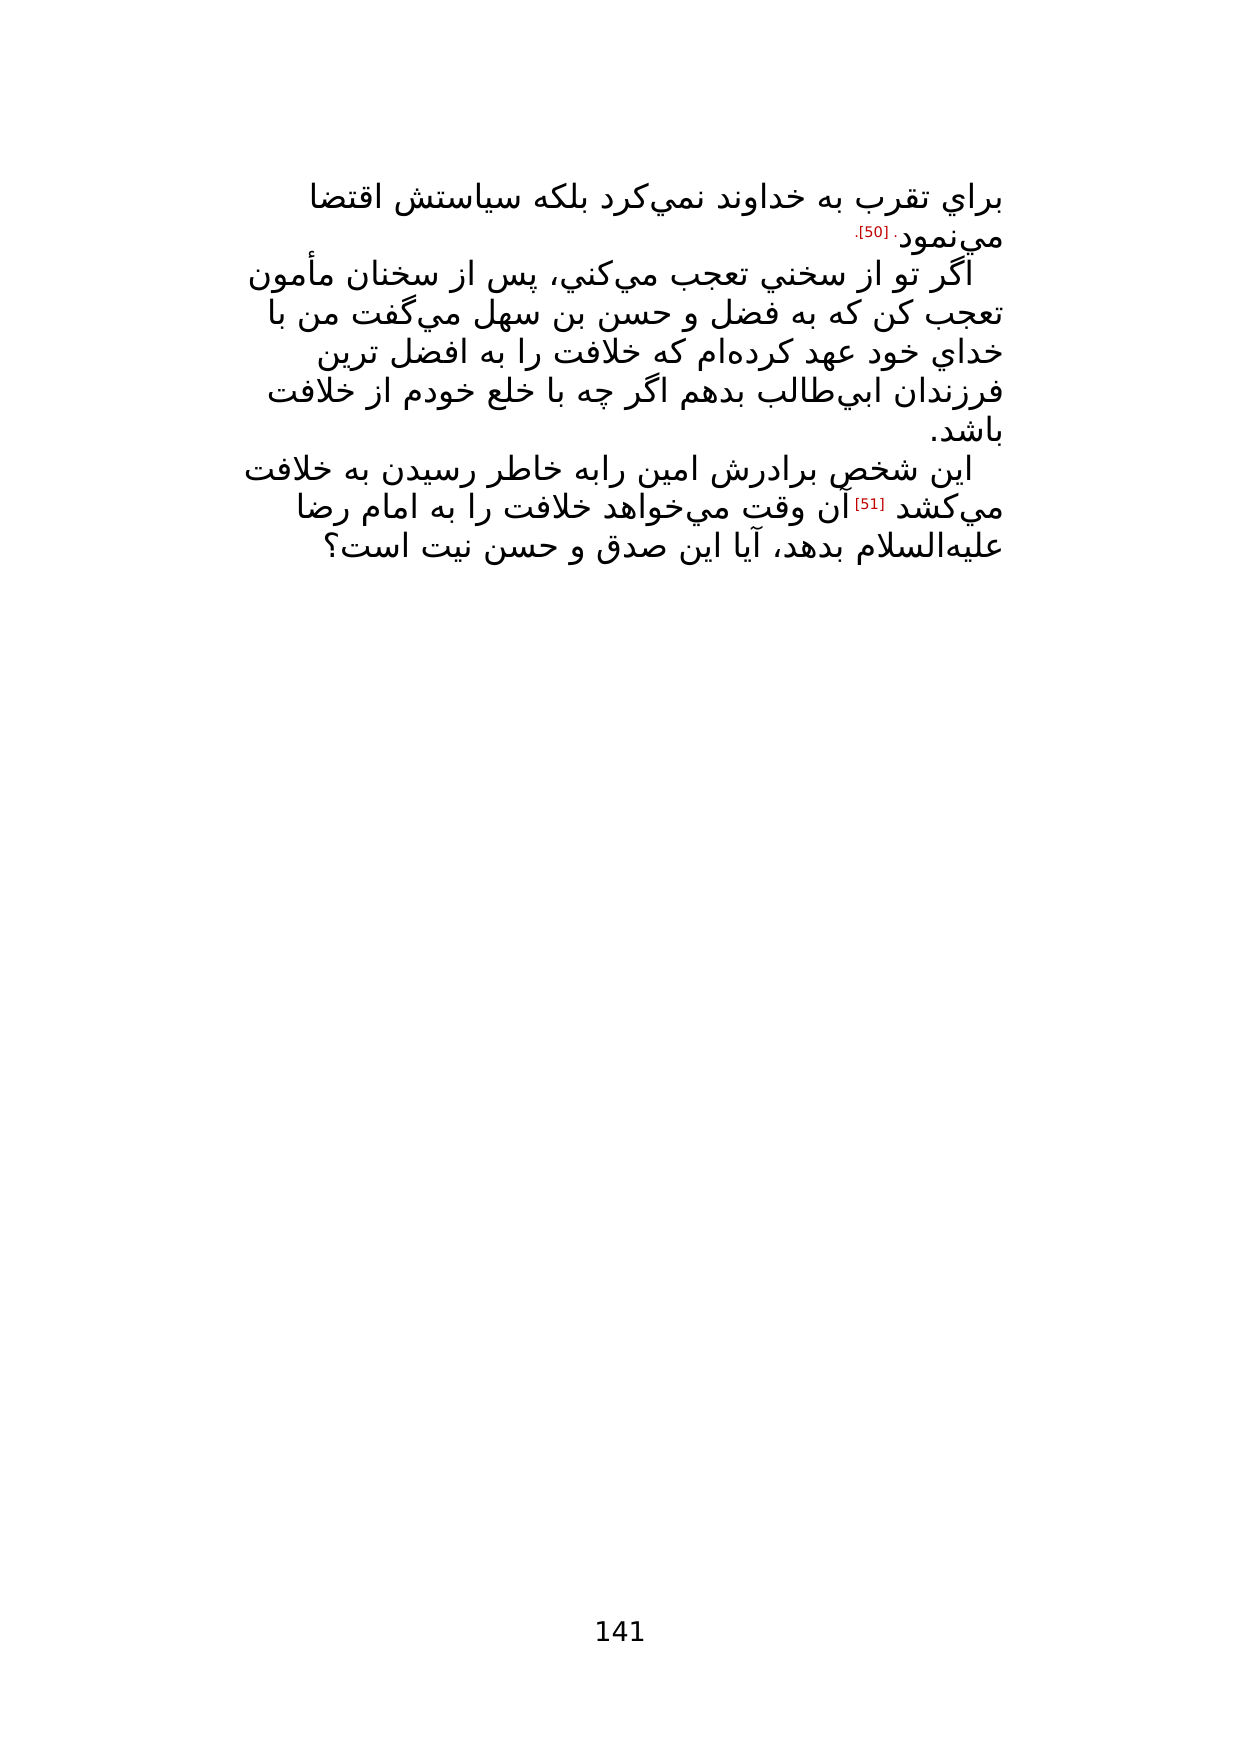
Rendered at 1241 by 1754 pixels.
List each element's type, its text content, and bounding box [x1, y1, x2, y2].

text اين شخص برادرش امين رابه خاطر رسيدن به خلافت مي‌كشد [51] آن وقت مي‌خواهد خلافت را به امام رضا عليه‌السلام بدهد، آيا اين صدق و حسن نيت است؟ [236, 449, 1004, 566]
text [236, 177, 1004, 255]
text اگر تو از سخني تعجب مي‌كني، پس از سخنان مأمون تعجب كن كه به فضل و حسن بن سهل مي‌گفت من با خداي خود عهد كرده‌ام كه خلافت را به افضل ترين فرزندان ابي‌طالب بدهم اگر چه با خلع خودم از خلافت باشد. [236, 255, 1004, 449]
